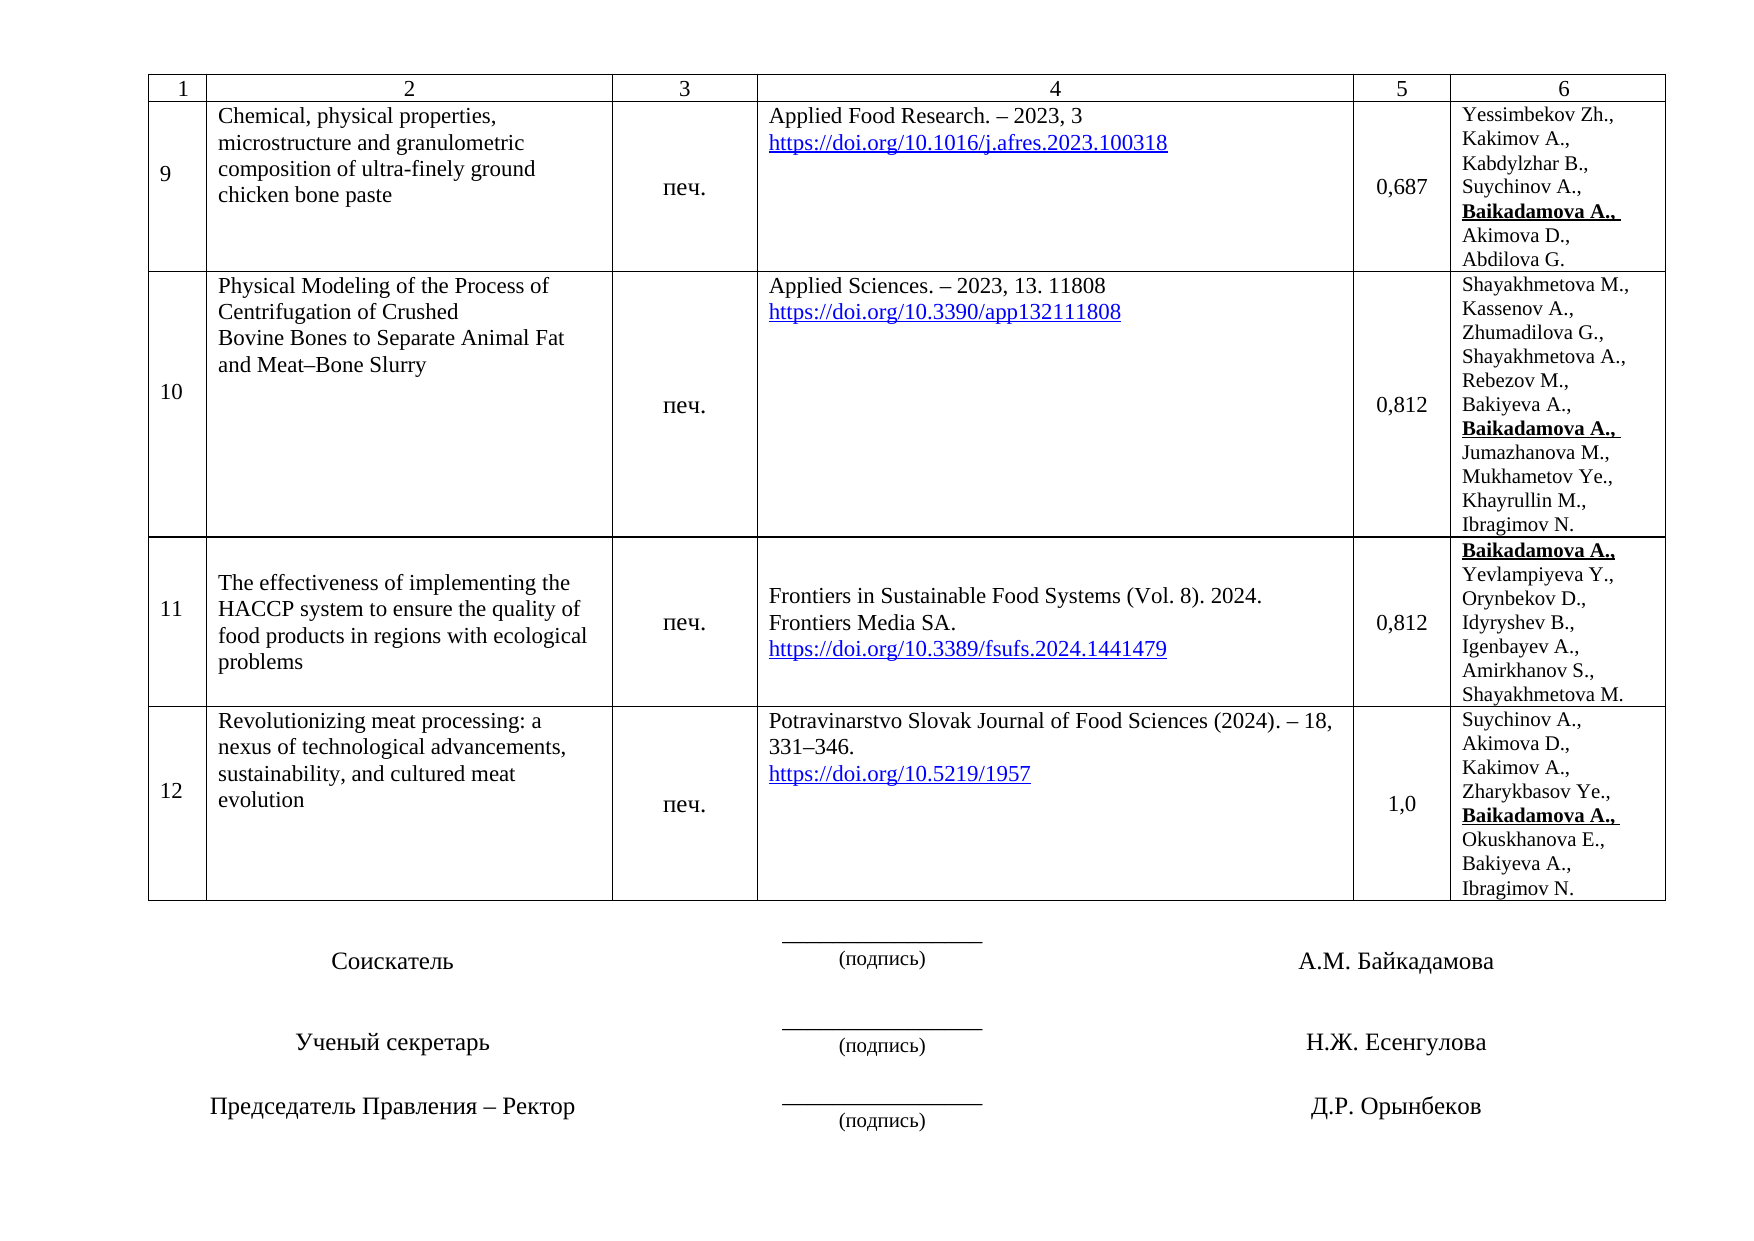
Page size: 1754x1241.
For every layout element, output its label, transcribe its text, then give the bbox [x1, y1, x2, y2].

table_cell Baikadamova A., Yevlampiyeva Y., Orynbekov D., Idyryshev B., Igenbayev A., Amirkhanov S., Shayakhmetova M. [1451, 538, 1665, 706]
table_cell Yessimbekov Zh., Kakimov A., Kabdylzhar B., Suychinov A., Baikadamova A., Akimova D., Abdilova G. [1451, 102, 1665, 271]
table_cell Suychinov A., Akimova D., Kakimov A., Zharykbasov Ye., Baikadamova A., Okuskhanova E., Bakiyeva A., Ibragimov N. [1451, 707, 1665, 899]
table_cell 3 [613, 75, 757, 101]
table_cell 4 [758, 75, 1353, 101]
table_cell печ. [613, 538, 757, 706]
table_cell Chemical, physical properties, microstructure and granulometric composition of ultra-finely ground chicken bone paste [207, 102, 612, 271]
table_cell печ. [613, 707, 757, 899]
table_cell Potravinarstvo Slovak Journal of Food Sciences (2024). – 18, 331–346. https://doi.org/10.5219/1957 [758, 707, 1353, 899]
table_cell Physical Modeling of the Process of Centrifugation of Crushed Bovine Bones to Separate Animal Fat and Meat–Bone Slurry [207, 272, 612, 536]
table_cell 1,0 [1354, 707, 1450, 899]
table_cell 0,812 [1354, 538, 1450, 706]
table_cell Applied Sciences. – 2023, 13. 11808 https://doi.org/10.3390/app132111808 [758, 272, 1353, 536]
table_cell 2 [207, 75, 612, 101]
table_cell The effectiveness of implementing the HACCP system to ensure the quality of food products in regions with ecological problems [207, 538, 612, 706]
table_cell 0,812 [1354, 272, 1450, 536]
table_cell 6 [1451, 75, 1665, 101]
table_cell [149, 707, 206, 899]
table_cell печ. [613, 272, 757, 536]
table_cell Applied Food Research. – 2023, 3 https://doi.org/10.1016/j.afres.2023.100318 [758, 102, 1353, 271]
table_cell 0,687 [1354, 102, 1450, 271]
table_cell [149, 102, 206, 271]
table_cell печ. [613, 102, 757, 271]
table_cell Shayakhmetova M., Kassenov A., Zhumadilova G., Shayakhmetova A., Rebezov M., Bakiyeva A., Baikadamova A., Jumazhanova M., Mukhametov Ye., Khayrullin M., Ibragimov N. [1451, 272, 1665, 536]
table_cell 1 [149, 75, 206, 101]
table_cell Revolutionizing meat processing: a nexus of technological advancements, sustainability, and cultured meat evolution [207, 707, 612, 899]
table_cell [149, 538, 206, 706]
table_cell 5 [1354, 75, 1450, 101]
table_cell Frontiers in Sustainable Food Systems (Vol. 8). 2024. Frontiers Media SA. https://doi.org/10.3389/fsufs.2024.1441479 [758, 538, 1353, 706]
table_cell [149, 272, 206, 536]
